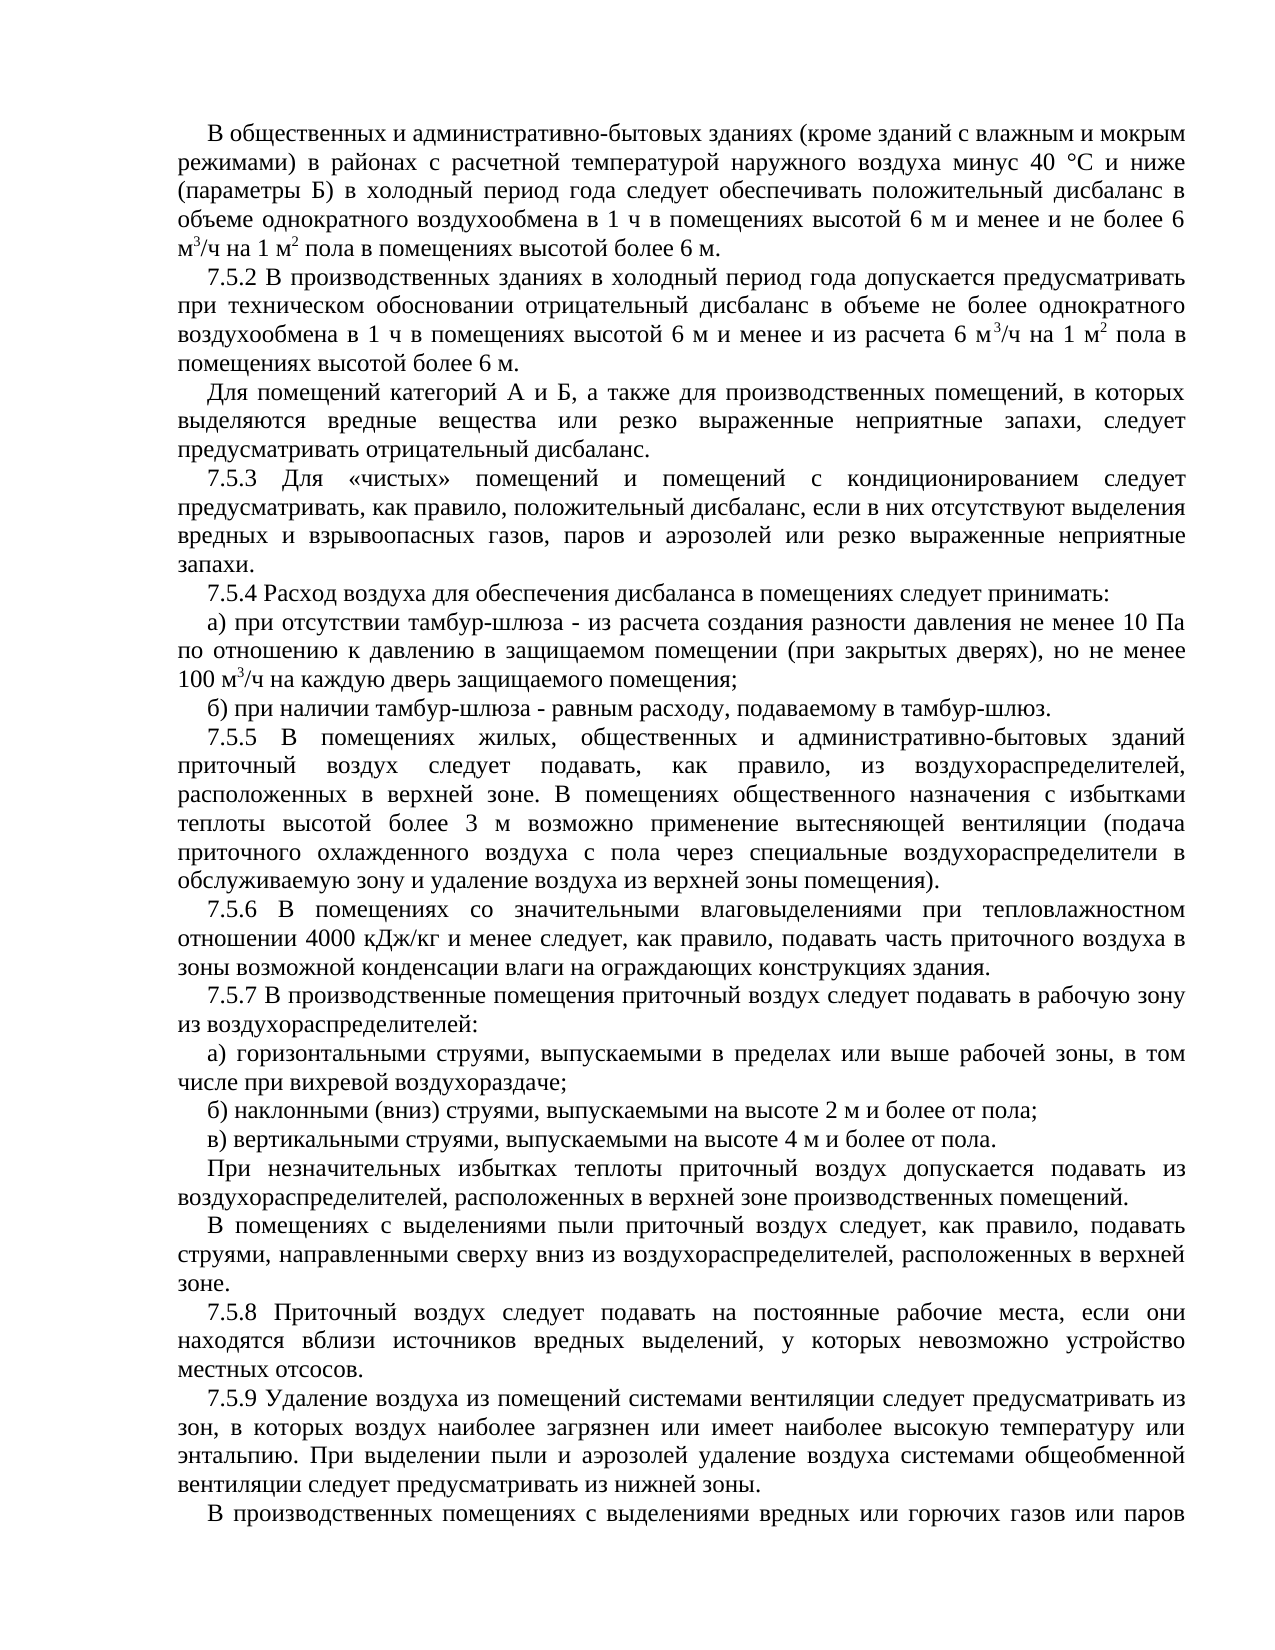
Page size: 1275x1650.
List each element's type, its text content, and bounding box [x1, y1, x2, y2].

text б) наклонными (вниз) струями, выпускаемыми на высоте 2 м и более от пола; [177, 1096, 1186, 1124]
text а) горизонтальными струями, выпускаемыми в пределах или выше рабочей зоны, в том числе при вихревой воздухораздаче; [177, 1038, 1186, 1096]
text 7.5.4 Расход воздуха для обеспечения дисбаланса в помещениях следует принимать: [177, 578, 1186, 607]
text а) при отсутствии тамбур-шлюза - из расчета создания разности давления не менее 10 Па по отношению к давлению в защищаемом помещении (при закрытых дверях), но не менее 100 м3/ч на каждую дверь защищаемого помещения; [177, 607, 1186, 693]
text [177, 1498, 1186, 1527]
text 7.5.7 В производственные помещения приточный воздух следует подавать в рабочую зону из воздухораспределителей: [177, 981, 1186, 1038]
text 7.5.5 В помещениях жилых, общественных и административно-бытовых зданий приточный воздух следует подавать, как правило, из воздухораспределителей, расположенных в верхней зоне. В помещениях общественного назначения с избытками теплоты высотой более 3 м возможно применение вытесняющей вентиляции (подача приточного охлажденного воздуха с пола через специальные воздухораспределители в обслуживаемую зону и удаление воздуха из верхней зоны помещения). [177, 722, 1186, 894]
text 7.5.6 В помещениях со значительными влаговыделениями при тепловлажностном отношении 4000 кДж/кг и менее следует, как правило, подавать часть приточного воздуха в зоны возможной конденсации влаги на ограждающих конструкциях здания. [177, 894, 1186, 981]
text 7.5.2 В производственных зданиях в холодный период года допускается предусматривать при техническом обосновании отрицательный дисбаланс в объеме не более однократного воздухообмена в 1 ч в помещениях высотой 6 м и менее и из расчета 6 м3/ч на 1 м2 пола в помещениях высотой более 6 м. [177, 262, 1186, 377]
text в) вертикальными струями, выпускаемыми на высоте 4 м и более от пола. [177, 1124, 1186, 1153]
text В помещениях с выделениями пыли приточный воздух следует, как правило, подавать струями, направленными сверху вниз из воздухораспределителей, расположенных в верхней зоне. [177, 1211, 1186, 1297]
text 7.5.8 Приточный воздух следует подавать на постоянные рабочие места, если они находятся вблизи источников вредных выделений, у которых невозможно устройство местных отсосов. [177, 1297, 1186, 1383]
text В общественных и административно-бытовых зданиях (кроме зданий с влажным и мокрым режимами) в районах с расчетной температурой наружного воздуха минус 40 °С и ниже (параметры Б) в холодный период года следует обеспечивать положительный дисбаланс в объеме однократного воздухообмена в 1 ч в помещениях высотой 6 м и менее и не более 6 м3/ч на 1 м2 пола в помещениях высотой более 6 м. [177, 118, 1186, 262]
text 7.5.9 Удаление воздуха из помещений системами вентиляции следует предусматривать из зон, в которых воздух наиболее загрязнен или имеет наиболее высокую температуру или энтальпию. При выделении пыли и аэрозолей удаление воздуха системами общеобменной вентиляции следует предусматривать из нижней зоны. [177, 1383, 1186, 1498]
text 7.5.3 Для «чистых» помещений и помещений с кондиционированием следует предусматривать, как правило, положительный дисбаланс, если в них отсутствуют выделения вредных и взрывоопасных газов, паров и аэрозолей или резко выраженные неприятные запахи. [177, 463, 1186, 578]
text б) при наличии тамбур-шлюза - равным расходу, подаваемому в тамбур-шлюз. [177, 693, 1186, 722]
text Для помещений категорий А и Б, а также для производственных помещений, в которых выделяются вредные вещества или резко выраженные неприятные запахи, следует предусматривать отрицательный дисбаланс. [177, 377, 1186, 463]
text При незначительных избытках теплоты приточный воздух допускается подавать из воздухораспределителей, расположенных в верхней зоне производственных помещений. [177, 1153, 1186, 1211]
